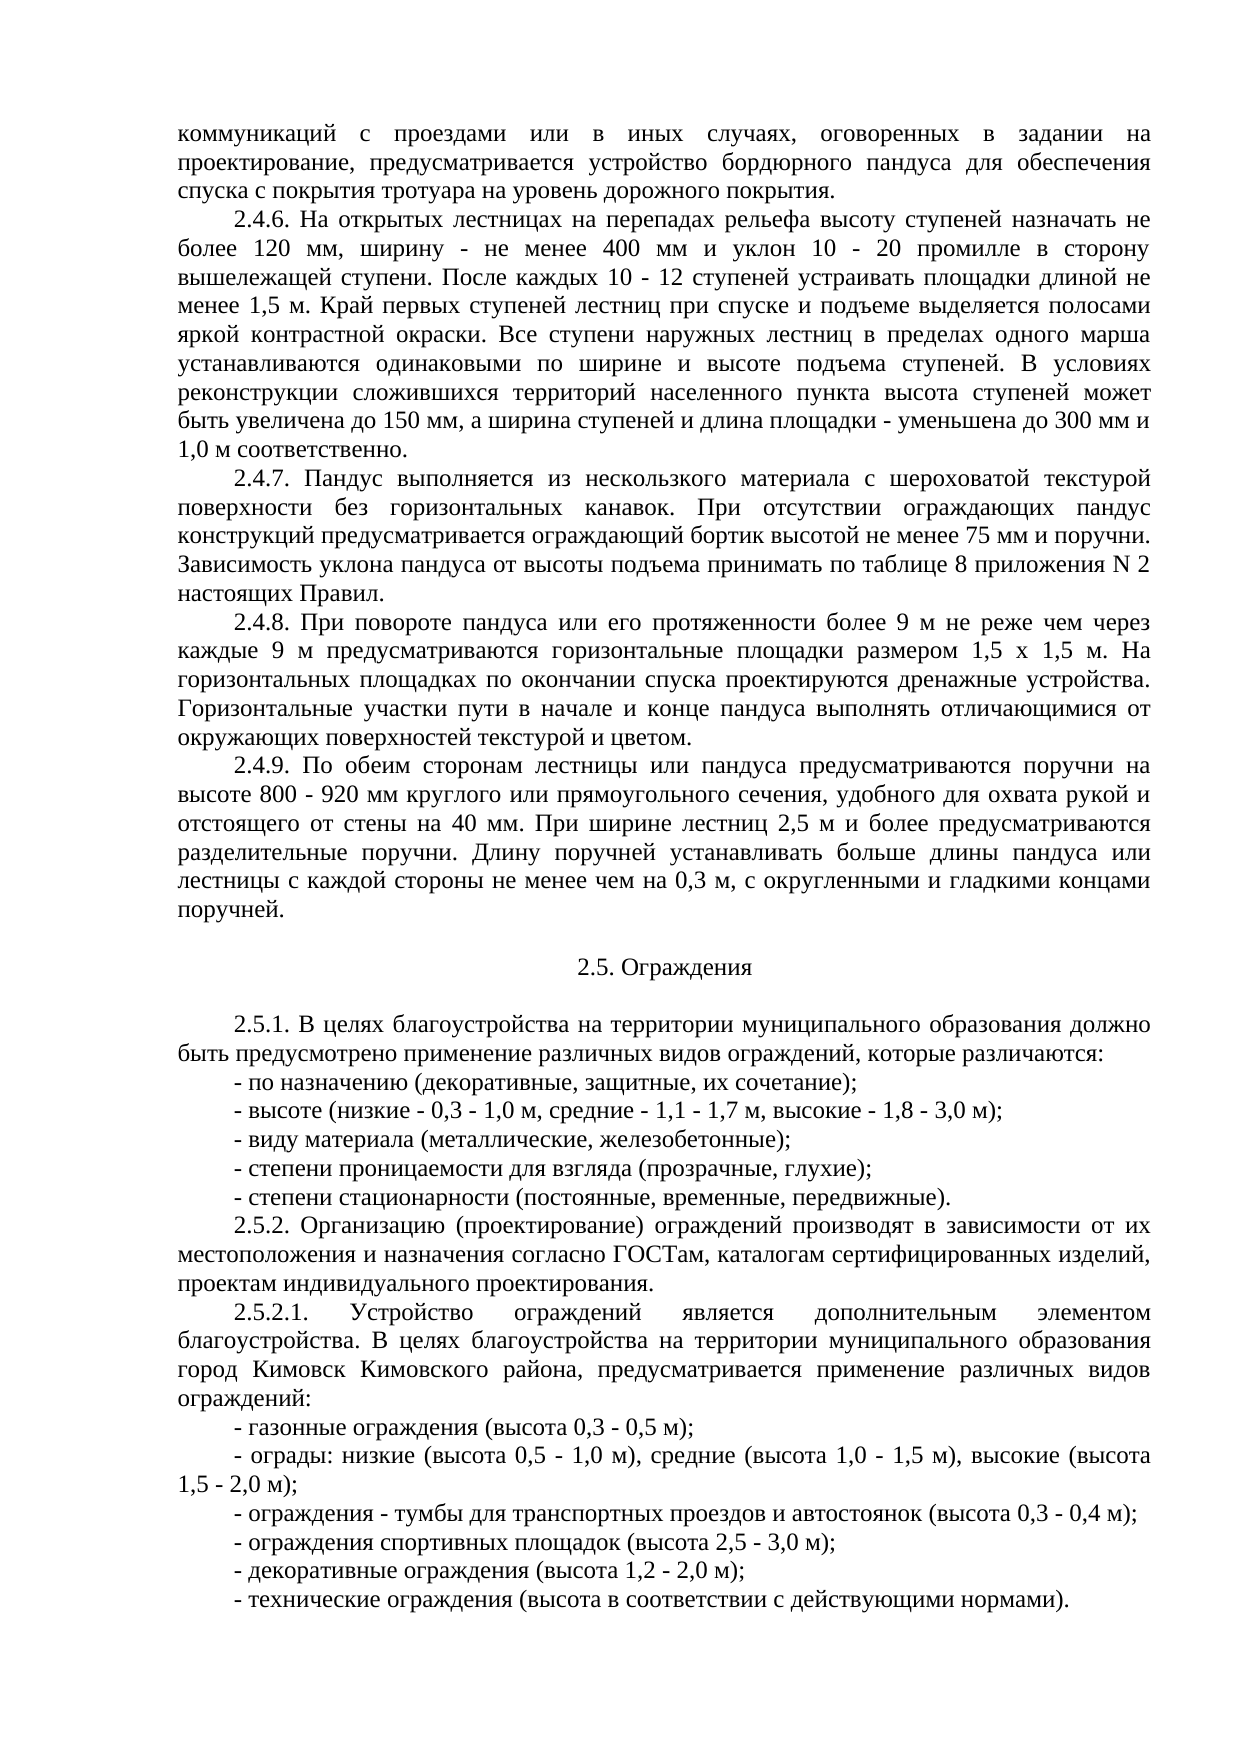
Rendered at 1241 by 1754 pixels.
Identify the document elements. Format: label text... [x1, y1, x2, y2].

text - ограды: низкие (высота 0,5 - 1,0 м), средние (высота 1,0 - 1,5 м), высокие (высота 1,5 - 2,0 м); [177, 1441, 1152, 1498]
text - высоте (низкие - 0,3 - 1,0 м, средние - 1,1 - 1,7 м, высокие - 1,8 - 3,0 м); [177, 1096, 1152, 1124]
text 2.5.1. В целях благоустройства на территории муниципального образования должно быть предусмотрено применение различных видов ограждений, которые различаются: [177, 1009, 1152, 1067]
text 2.4.7. Пандус выполняется из нескользкого материала с шероховатой текстурой поверхности без горизонтальных канавок. При отсутствии ограждающих пандус конструкций предусматривается ограждающий бортик высотой не менее 75 мм и поручни. Зависимость уклона пандуса от высоты подъема принимать по таблице 8 приложения N 2 настоящих Правил. [177, 463, 1152, 607]
text - газонные ограждения (высота 0,3 - 0,5 м); [177, 1412, 1152, 1441]
text - степени проницаемости для взгляда (прозрачные, глухие); [177, 1153, 1152, 1182]
text - степени стационарности (постоянные, временные, передвижные). [177, 1182, 1152, 1211]
text - по назначению (декоративные, защитные, их сочетание); [177, 1067, 1152, 1096]
text - виду материала (металлические, железобетонные); [177, 1124, 1152, 1153]
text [177, 118, 1152, 204]
text - ограждения спортивных площадок (высота 2,5 - 3,0 м); [177, 1527, 1152, 1556]
text 2.5. Ограждения [177, 952, 1152, 981]
text 2.5.2. Организацию (проектирование) ограждений производят в зависимости от их местоположения и назначения согласно ГОСТам, каталогам сертифицированных изделий, проектам индивидуального проектирования. [177, 1211, 1152, 1297]
text 2.5.2.1. Устройство ограждений является дополнительным элементом благоустройства. В целях благоустройства на территории муниципального образования город Кимовск Кимовского района, предусматривается применение различных видов ограждений: [177, 1297, 1152, 1412]
text 2.4.9. По обеим сторонам лестницы или пандуса предусматриваются поручни на высоте 800 - 920 мм круглого или прямоугольного сечения, удобного для охвата рукой и отстоящего от стены на 40 мм. При ширине лестниц 2,5 м и более предусматриваются разделительные поручни. Длину поручней устанавливать больше длины пандуса или лестницы с каждой стороны не менее чем на 0,3 м, с округленными и гладкими концами поручней. [177, 751, 1152, 923]
text 2.4.8. При повороте пандуса или его протяженности более 9 м не реже чем через каждые 9 м предусматриваются горизонтальные площадки размером 1,5 x 1,5 м. На горизонтальных площадках по окончании спуска проектируются дренажные устройства. Горизонтальные участки пути в начале и конце пандуса выполнять отличающимися от окружающих поверхностей текстурой и цветом. [177, 607, 1152, 751]
text - технические ограждения (высота в соответствии с действующими нормами). [177, 1584, 1152, 1613]
text - декоративные ограждения (высота 1,2 - 2,0 м); [177, 1556, 1152, 1584]
text - ограждения - тумбы для транспортных проездов и автостоянок (высота 0,3 - 0,4 м); [177, 1498, 1152, 1527]
text 2.4.6. На открытых лестницах на перепадах рельефа высоту ступеней назначать не более 120 мм, ширину - не менее 400 мм и уклон 10 - 20 промилле в сторону вышележащей ступени. После каждых 10 - 12 ступеней устраивать площадки длиной не менее 1,5 м. Край первых ступеней лестниц при спуске и подъеме выделяется полосами яркой контрастной окраски. Все ступени наружных лестниц в пределах одного марша устанавливаются одинаковыми по ширине и высоте подъема ступеней. В условиях реконструкции сложившихся территорий населенного пункта высота ступеней может быть увеличена до 150 мм, а ширина ступеней и длина площадки - уменьшена до 300 мм и 1,0 м соответственно. [177, 204, 1152, 463]
